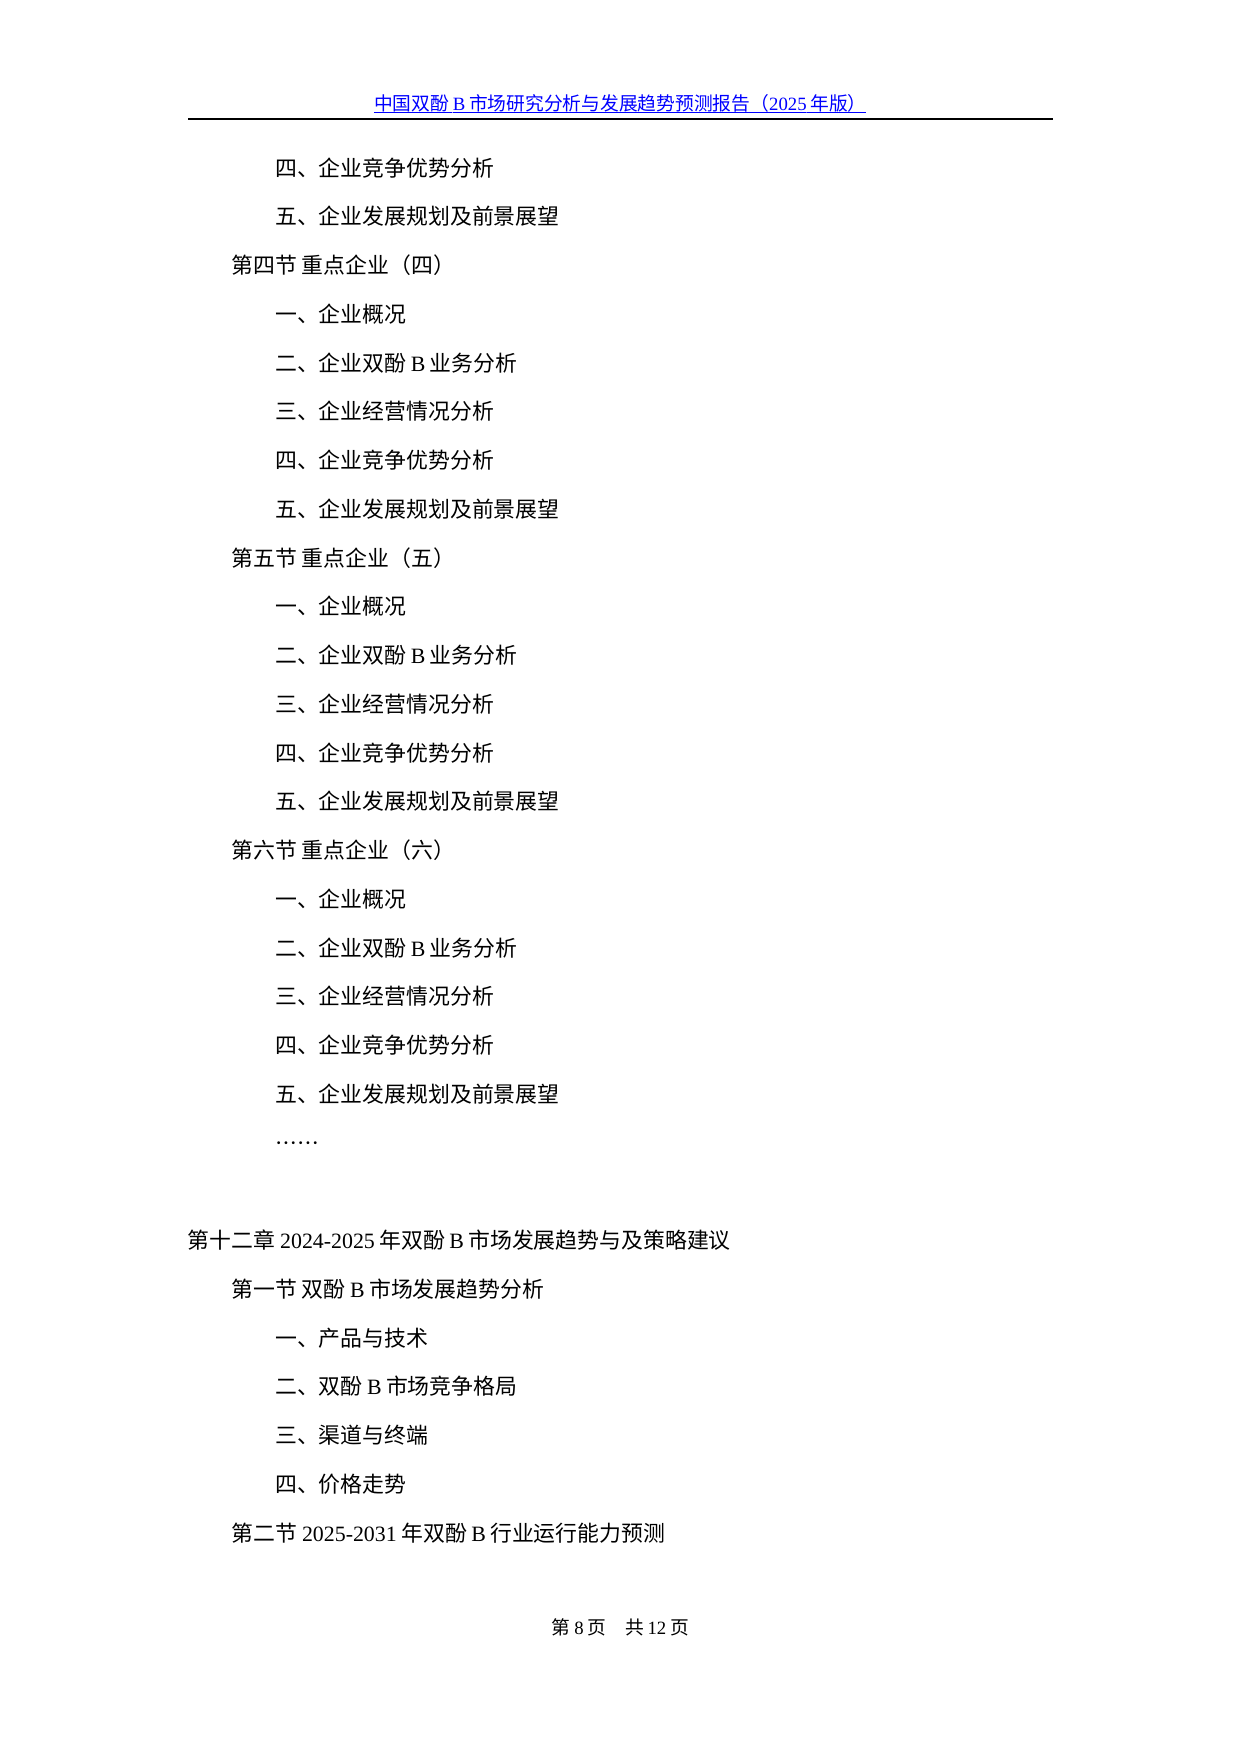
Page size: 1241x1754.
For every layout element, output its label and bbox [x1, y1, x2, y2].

text [187, 150, 1053, 1548]
